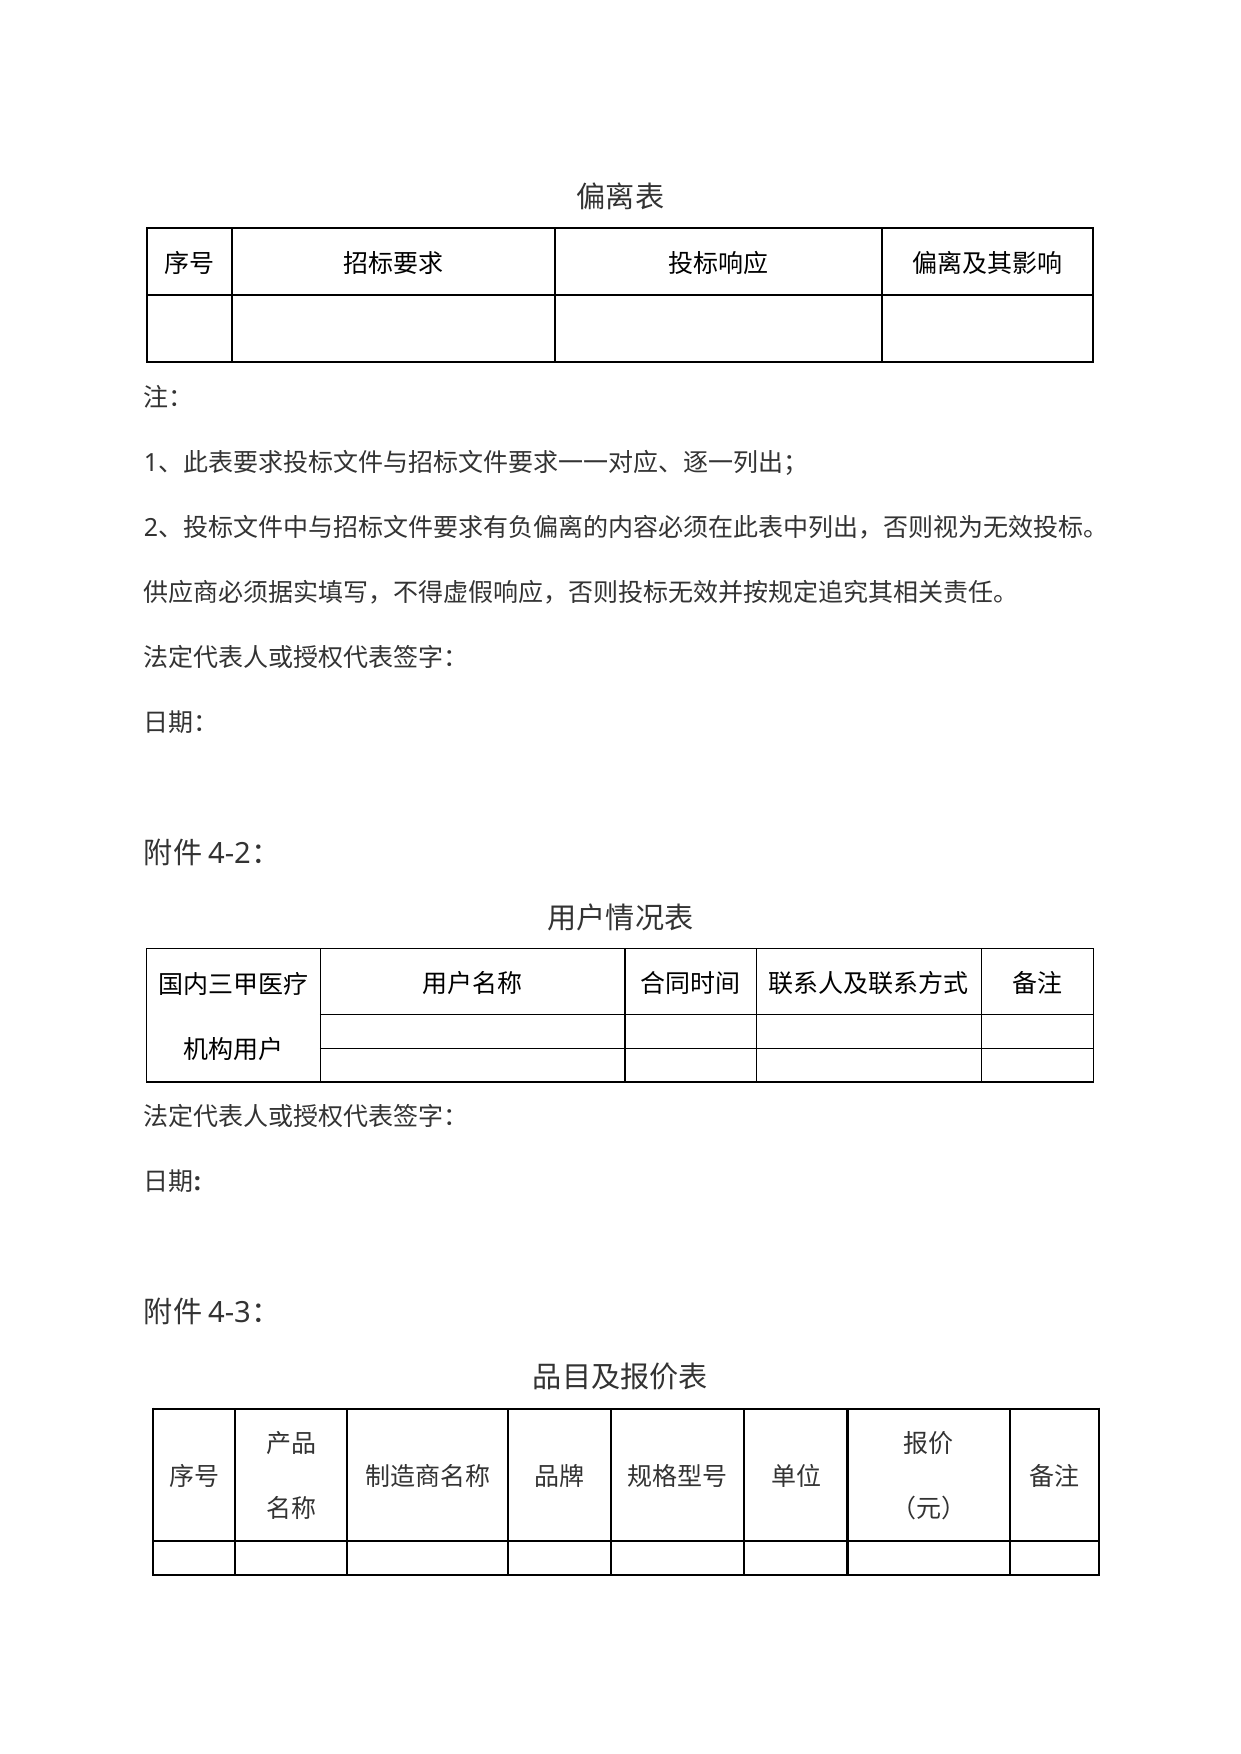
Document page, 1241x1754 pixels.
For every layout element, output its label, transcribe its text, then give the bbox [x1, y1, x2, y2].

table_header 制造商名称 [348, 1410, 507, 1539]
text 日期: [144, 1147, 1096, 1212]
table_header 序号 [148, 229, 231, 294]
table_header 合同时间 [626, 949, 756, 1014]
table_cell [849, 1542, 1009, 1574]
text 1、此表要求投标文件与招标文件要求一一对应、逐一列出； [144, 428, 1096, 493]
text 品目及报价表 [144, 1342, 1096, 1407]
table_cell [982, 1049, 1093, 1081]
table_cell [236, 1542, 346, 1574]
table_cell [154, 1542, 234, 1574]
text 日期： [144, 688, 1096, 753]
table_header 用户名称 [321, 949, 624, 1014]
table_header 偏离及其影响 [883, 229, 1092, 294]
table_header 国内三甲医疗机构用户 [147, 949, 320, 1081]
text 附件4-2： [144, 818, 1096, 883]
text 附件4-3： [144, 1277, 1096, 1342]
table_cell [509, 1542, 610, 1574]
table_cell [626, 1049, 756, 1081]
table_header 投标响应 [556, 229, 881, 294]
table_cell [148, 296, 231, 361]
table_header 备注 [982, 949, 1093, 1014]
table_cell [626, 1015, 756, 1048]
table_cell [883, 296, 1092, 361]
table_header 单位 [745, 1410, 846, 1539]
table_header 招标要求 [233, 229, 554, 294]
table_cell [233, 296, 554, 361]
table_cell [757, 1015, 981, 1048]
table_cell [348, 1542, 507, 1574]
text 注： [144, 363, 1096, 428]
table_header 联系人及联系方式 [757, 949, 981, 1014]
table_cell [612, 1542, 743, 1574]
table_cell [757, 1049, 981, 1081]
table_header 报价 （元） [849, 1410, 1009, 1539]
text 2、投标文件中与招标文件要求有负偏离的内容必须在此表中列出，否则视为无效投标。供应商必须据实填写，不得虚假响应，否则投标无效并按规定追究其相关责任。 [144, 493, 1096, 623]
table_cell [321, 1015, 624, 1048]
table_header 规格型号 [612, 1410, 743, 1539]
text 法定代表人或授权代表签字： [144, 1082, 1096, 1147]
text 偏离表 [187, 162, 1053, 227]
table_cell [745, 1542, 846, 1574]
table_header 产品 名称 [236, 1410, 346, 1539]
table_cell [321, 1049, 624, 1081]
text 法定代表人或授权代表签字： [144, 623, 1096, 688]
table_cell [1011, 1542, 1098, 1574]
table_header 备注 [1011, 1410, 1098, 1539]
table_cell [556, 296, 881, 361]
table_header 品牌 [509, 1410, 610, 1539]
text 用户情况表 [144, 883, 1096, 948]
table_header 序号 [154, 1410, 234, 1539]
table_cell [982, 1015, 1093, 1048]
